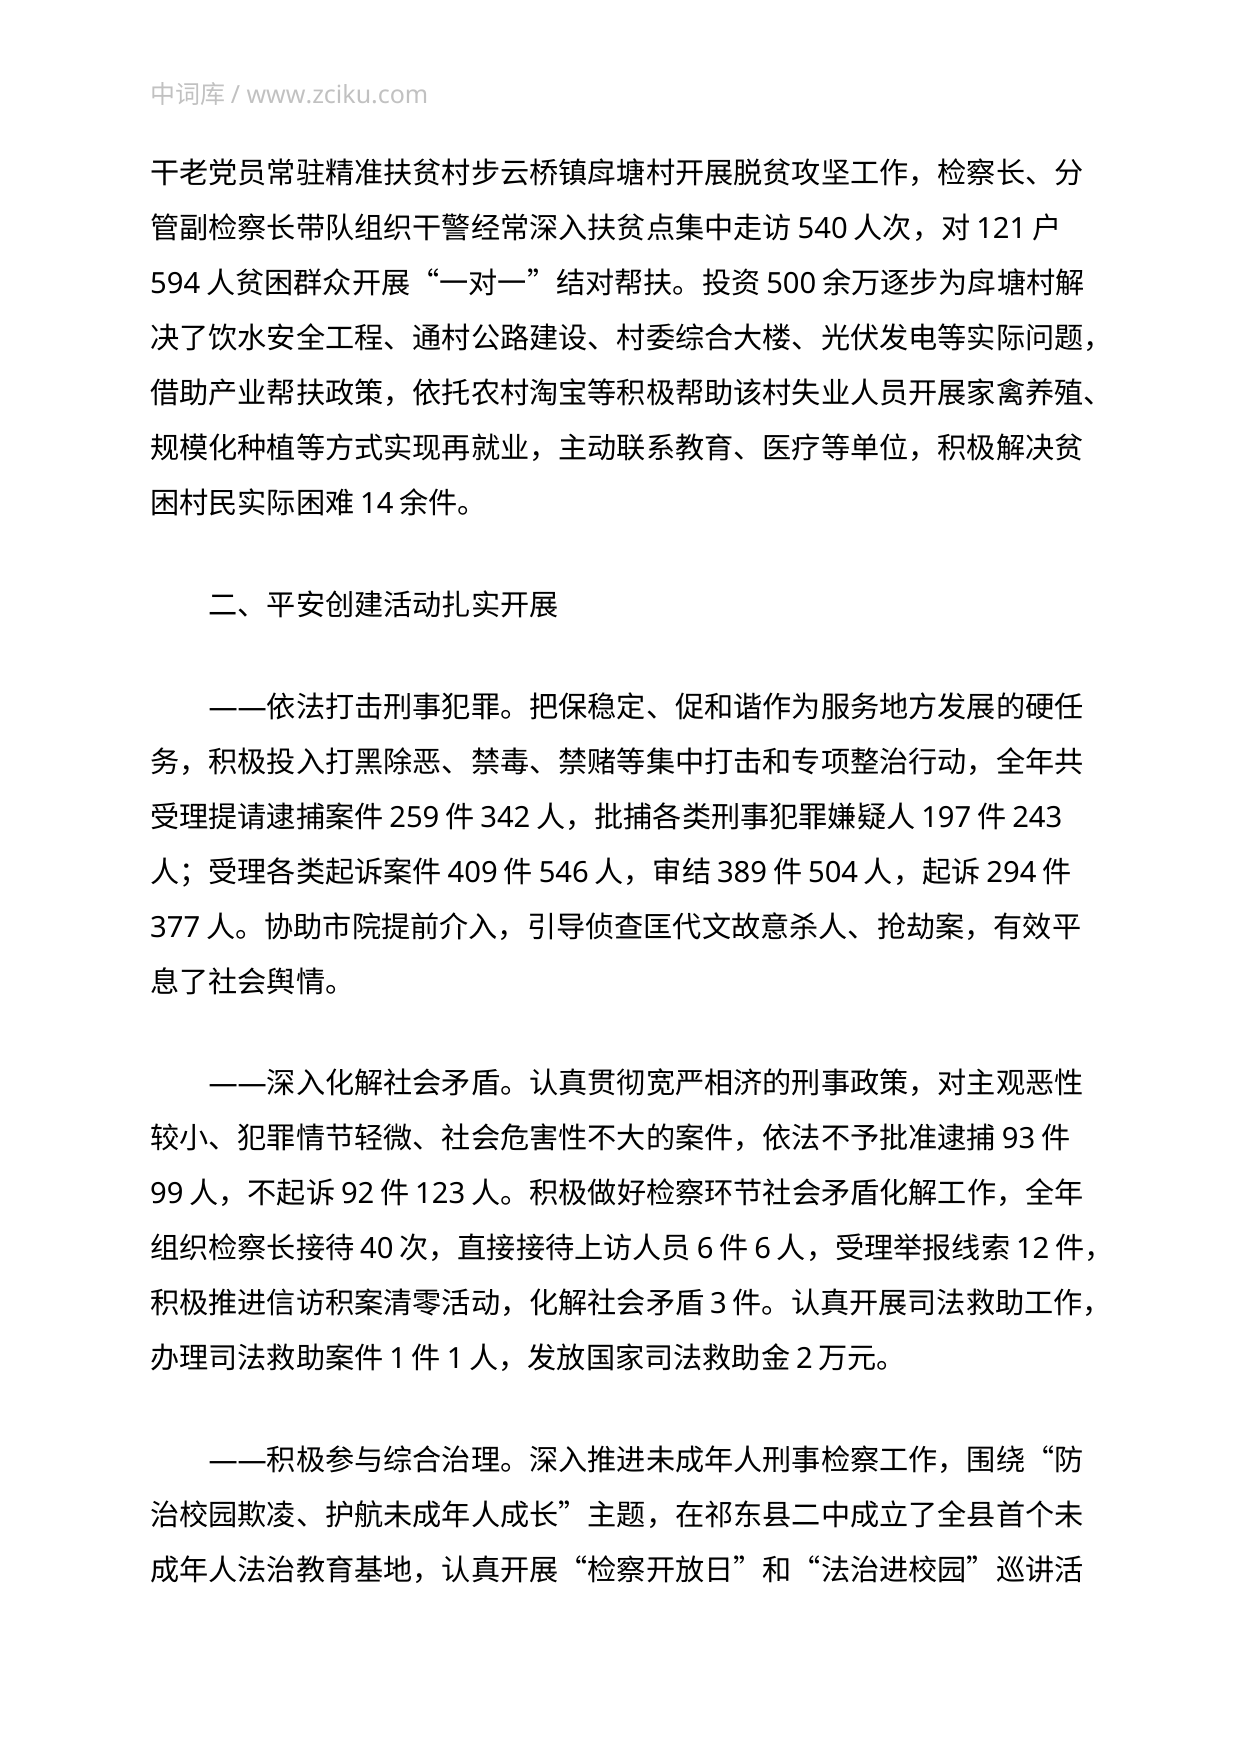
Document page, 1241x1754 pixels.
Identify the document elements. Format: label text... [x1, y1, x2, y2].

text ——深入化解社会矛盾。认真贯彻宽严相济的刑事政策，对主观恶性较小、犯罪情节轻微、社会危害性不大的案件，依法不予批准逮捕93件99人，不起诉92件123人。积极做好检察环节社会矛盾化解工作，全年组织检察长接待40次，直接接待上访人员6件6人，受理举报线索12件，积极推进信访积案清零活动，化解社会矛盾3件。认真开展司法救助工作，办理司法救助案件1件1人，发放国家司法救助金2万元。 [150, 1060, 1090, 1377]
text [150, 1437, 1090, 1589]
text 二、平安创建活动扎实开展 [150, 582, 1090, 624]
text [150, 150, 1090, 522]
text ——依法打击刑事犯罪。把保稳定、促和谐作为服务地方发展的硬任务，积极投入打黑除恶、禁毒、禁赌等集中打击和专项整治行动，全年共受理提请逮捕案件259件342人，批捕各类刑事犯罪嫌疑人197件243人；受理各类起诉案件409件546人，审结389件504人，起诉294件377人。协助市院提前介入，引导侦查匡代文故意杀人、抢劫案，有效平息了社会舆情。 [150, 683, 1090, 1001]
